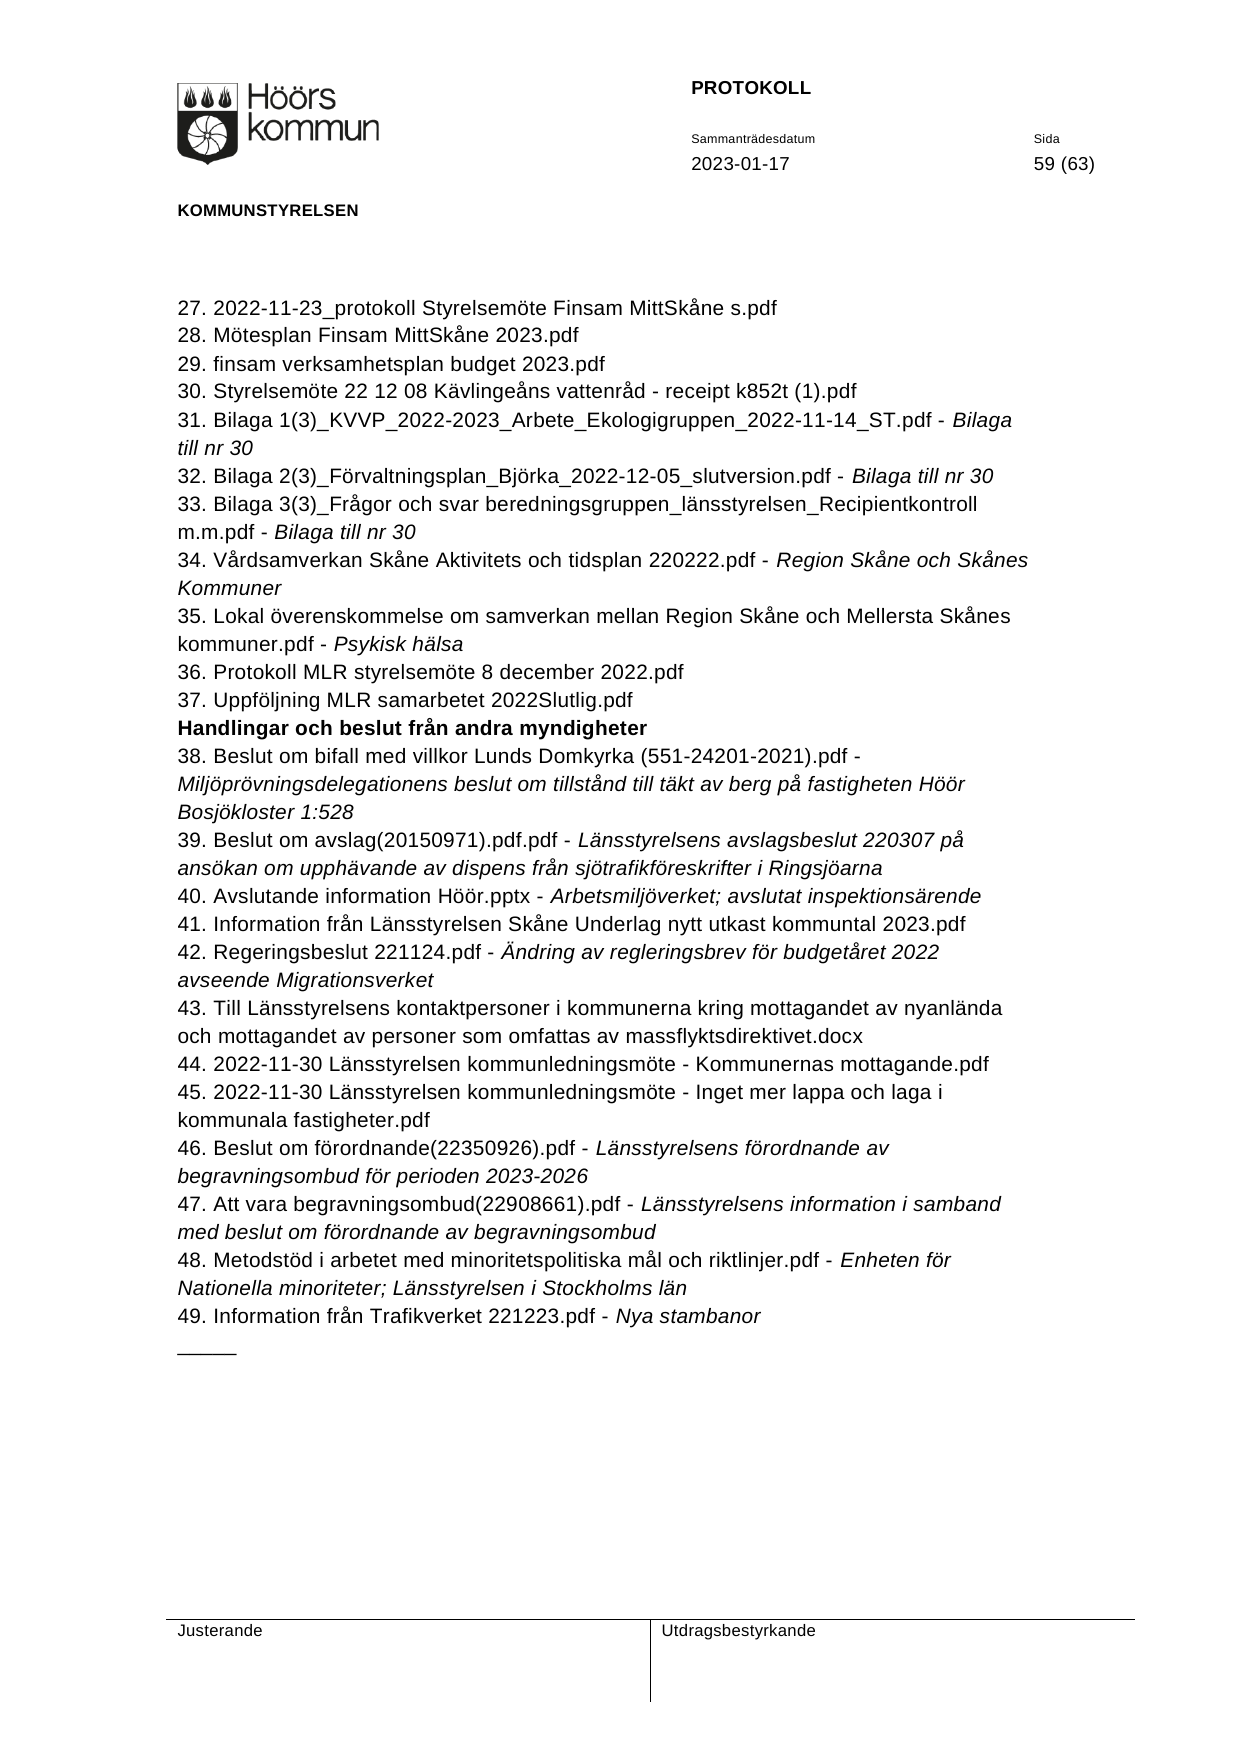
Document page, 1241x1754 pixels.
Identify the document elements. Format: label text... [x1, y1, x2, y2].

picture [177, 83, 379, 165]
